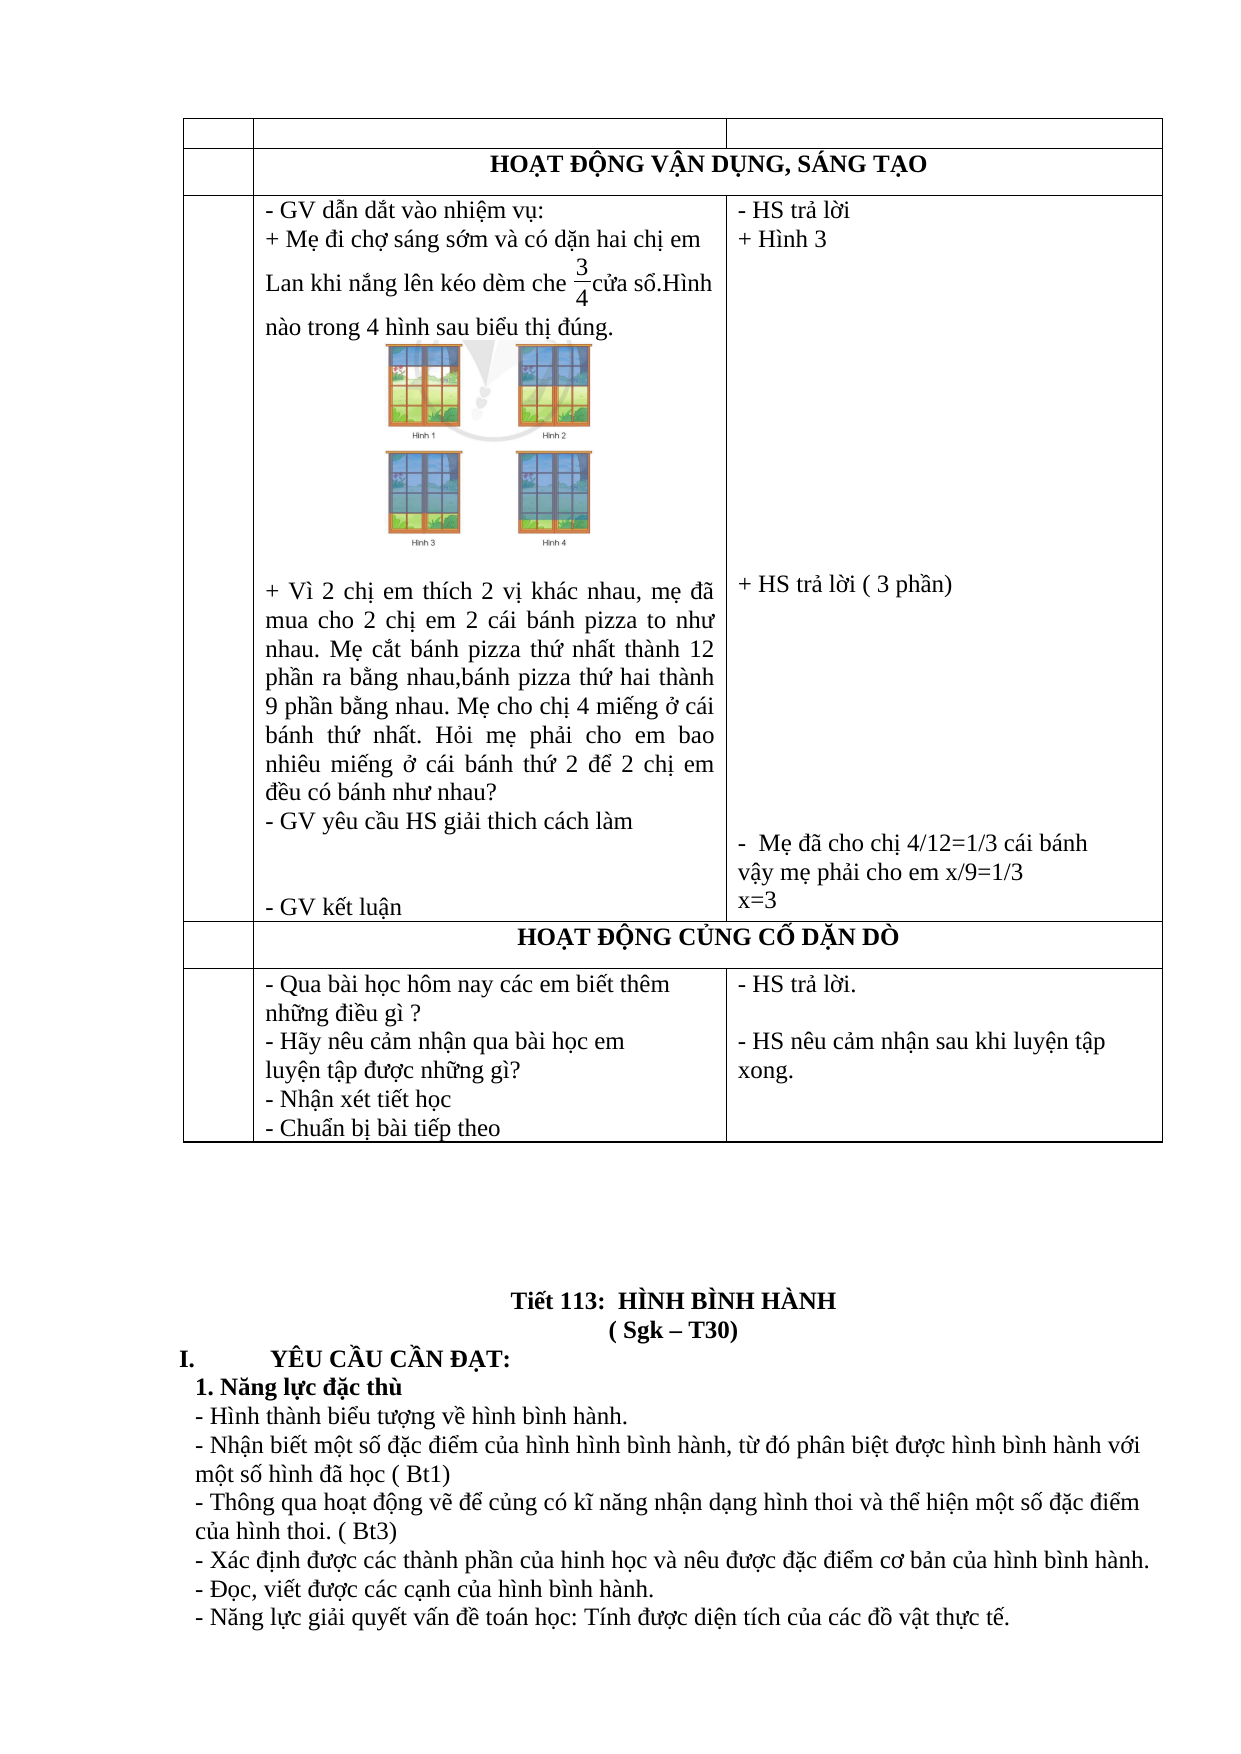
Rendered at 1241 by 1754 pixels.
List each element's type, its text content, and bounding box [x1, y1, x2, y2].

table_cell [184, 119, 253, 148]
table_cell [184, 922, 253, 968]
text - Hình thành biểu tượng về hình bình hành. [195, 1401, 1152, 1430]
list YÊU CẦU CẦN ĐẠT: [195, 1344, 1152, 1372]
text - Xác định được các thành phần của hinh học và nêu được đặc điểm cơ bản của hình bình hành. [195, 1545, 1152, 1574]
text Tiết 113: HÌNH BÌNH HÀNH [195, 1286, 1152, 1315]
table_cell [254, 119, 726, 148]
text - Nhận biết một số đặc điểm của hình hình bình hành, từ đó phân biệt được hình bình hành với một số hình đã học ( Bt1) [195, 1430, 1152, 1487]
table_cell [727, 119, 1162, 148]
table_cell HOẠT ĐỘNG VẬN DỤNG, SÁNG TẠO [254, 149, 1162, 194]
text ( Sgk – T30) [195, 1315, 1152, 1344]
table_cell [184, 149, 253, 194]
table_cell - HS trả lời + Hình 3 + HS trả lời ( 3 phần) - Mẹ đã cho chị 4/12=1/3 cái bánh vậy mẹ phải cho em x/9=1/3 x=3 [727, 196, 1162, 921]
picture [381, 340, 599, 548]
text - Đọc, viết được các cạnh của hình bình hành. [195, 1574, 1152, 1602]
table_cell - GV dẫn dắt vào nhiệm vụ: + Mẹ đi chợ sáng sớm và có dặn hai chị em Lan khi nắng lên kéo dèm che cửa sổ.Hình nào trong 4 hình sau biểu thị đúng. + Vì 2 chị em thích 2 vị khác nhau, mẹ đã mua cho 2 chị em 2 cái bánh pizza to như nhau. Mẹ cắt bánh pizza thứ nhất thành 12 phần ra bằng nhau,bánh pizza thứ hai thành 9 phần bằng nhau. Mẹ cho chị 4 miếng ở cái bánh thứ nhất. Hỏi mẹ phải cho em bao nhiêu miếng ở cái bánh thứ 2 để 2 chị em đều có bánh như nhau? - GV yêu cầu HS giải thich cách làm - GV kết luận [254, 196, 726, 921]
text - Thông qua hoạt động vẽ để củng có kĩ năng nhận dạng hình thoi và thể hiện một số đặc điểm của hình thoi. ( Bt3) [195, 1487, 1152, 1545]
table_cell [184, 196, 253, 921]
table_cell - Qua bài học hôm nay các em biết thêm những điều gì ? - Hãy nêu cảm nhận qua bài học em luyện tập được những gì? - Nhận xét tiết học - Chuẩn bị bài tiếp theo [254, 969, 726, 1141]
table_cell - HS trả lời. - HS nêu cảm nhận sau khi luyện tập xong. [727, 969, 1162, 1141]
table_cell HOẠT ĐỘNG CỦNG CỐ DẶN DÒ [254, 922, 1162, 968]
text 1. Năng lực đặc thù [195, 1372, 1152, 1401]
table_cell [184, 969, 253, 1141]
text - Năng lực giải quyết vấn đề toán học: Tính được diện tích của các đồ vật thực tế. [195, 1602, 1152, 1631]
